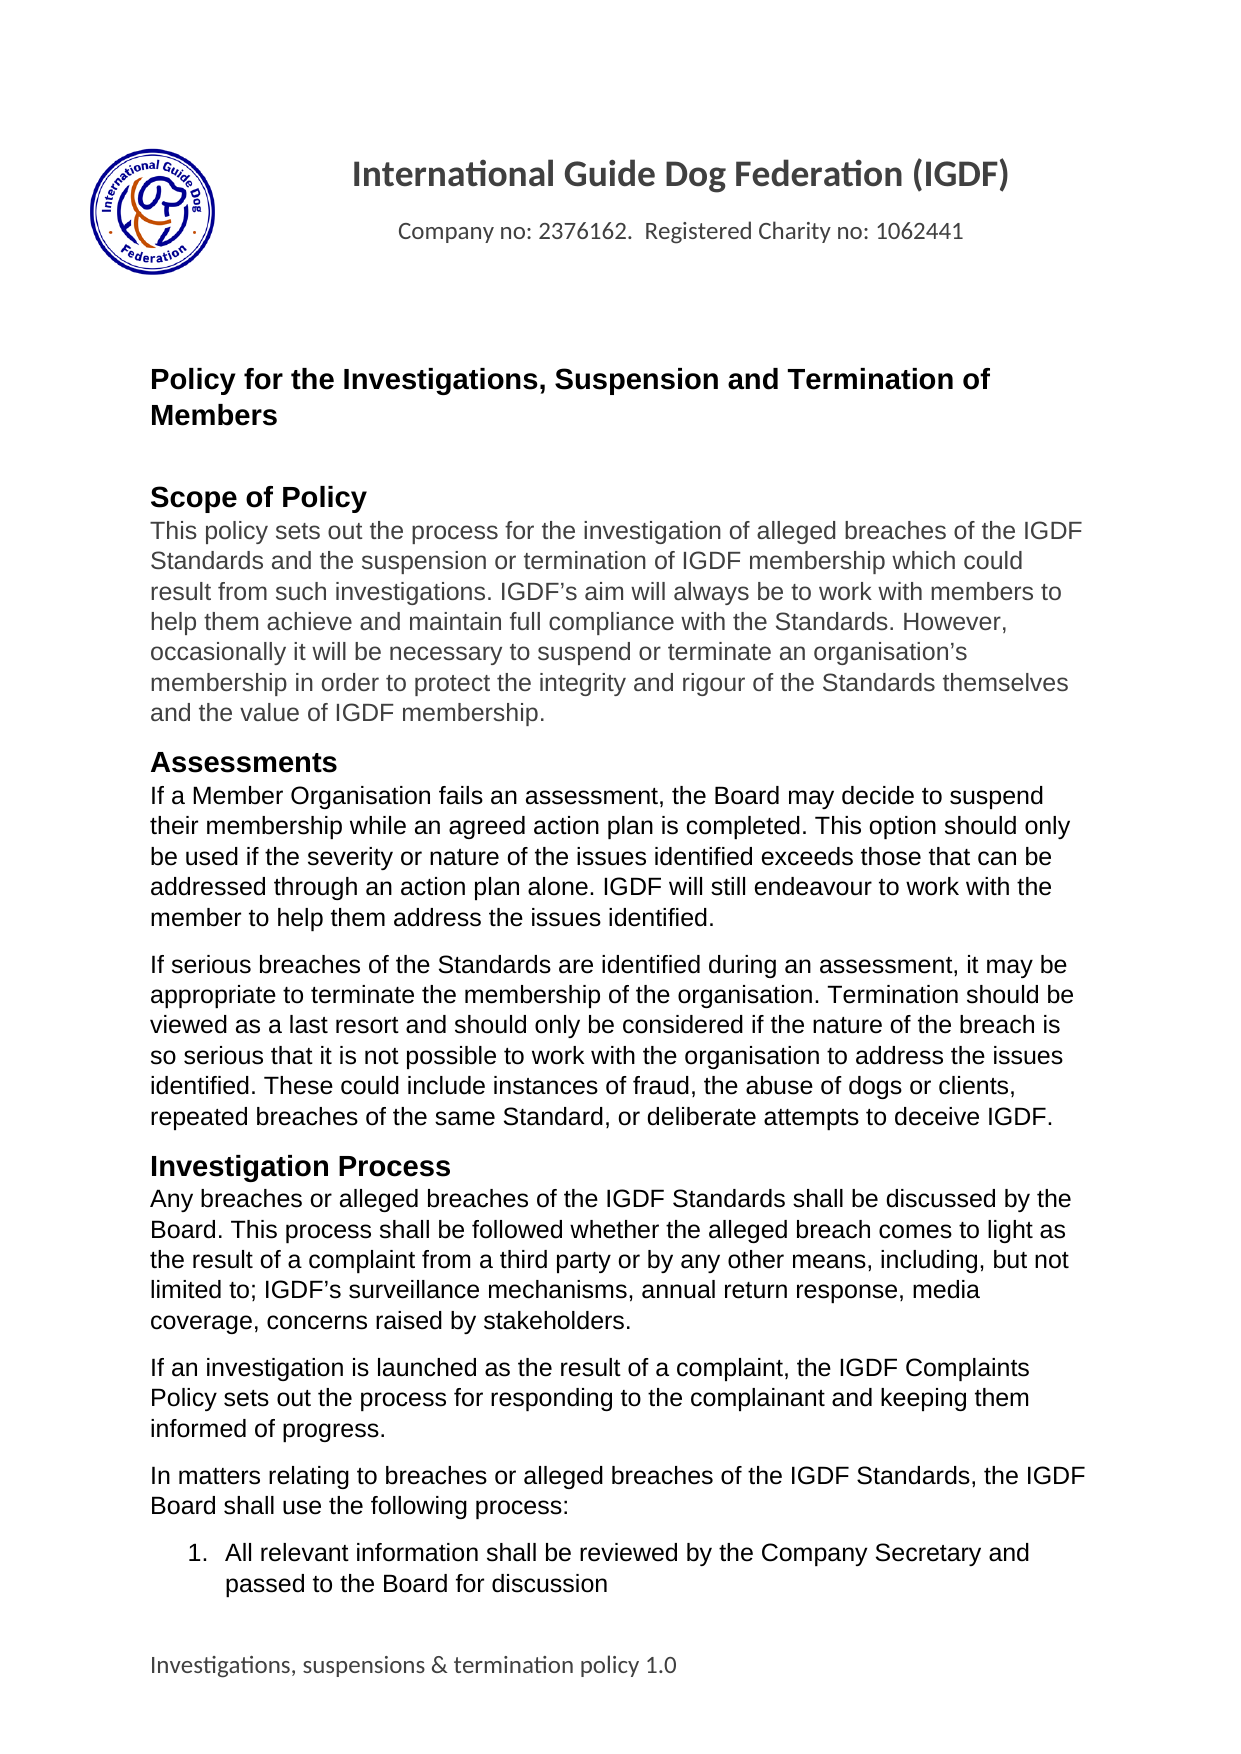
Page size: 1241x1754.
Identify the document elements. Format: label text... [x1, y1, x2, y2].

text If serious breaches of the Standards are identified during an assessment, it may be appropriate to terminate the membership of the organisation. Termination should be viewed as a last resort and should only be considered if the nature of the breach is so serious that it is not possible to work with the organisation to address the issues identified. These could include instances of fraud, the abuse of dogs or clients, repeated breaches of the same Standard, or deliberate attempts to deceive IGDF. [150, 949, 1090, 1130]
text This policy sets out the process for the investigation of alleged breaches of the IGDF Standards and the suspension or termination of IGDF membership which could result from such investigations. IGDF’s aim will always be to work with members to help them achieve and maintain full compliance with the Standards. However, occasionally it will be necessary to suspend or terminate an organisation’s membership in order to protect the integrity and rigour of the Standards themselves and the value of IGDF membership. [150, 516, 1090, 727]
text If an investigation is launched as the result of a complaint, the IGDF Complaints Policy sets out the process for responding to the complainant and keeping them informed of progress. [150, 1353, 1090, 1443]
subtitle Investigation Process [150, 1149, 1090, 1182]
list All relevant information shall be reviewed by the Company Secretary and passed to the Board for discussion [187, 1538, 1090, 1598]
text Company no: 2376162. Registered Charity no: 1062441 [253, 215, 1090, 246]
text Any breaches or alleged breaches of the IGDF Standards shall be discussed by the Board. This process shall be followed whether the alleged breach comes to light as the result of a complaint from a third party or by any other means, including, but not limited to; IGDF’s surveillance mechanisms, annual return response, media coverage, concerns raised by stakeholders. [150, 1184, 1090, 1335]
text In matters relating to breaches or alleged breaches of the IGDF Standards, the IGDF Board shall use the following process: [150, 1461, 1090, 1520]
subtitle Assessments [150, 745, 1090, 779]
text If a Member Organisation fails an assessment, the Board may decide to suspend their membership while an agreed action plan is completed. This option should only be used if the severity or nature of the issues identified exceeds those that can be addressed through an action plan alone. IGDF will still endeavour to work with the member to help them address the issues identified. [150, 781, 1090, 931]
picture [60, 144, 253, 282]
subtitle Policy for the Investigations, Suspension and Termination of Members [150, 362, 1090, 431]
text International Guide Dog Federation (IGDF) [253, 150, 1090, 196]
subtitle Scope of Policy [150, 480, 1090, 514]
